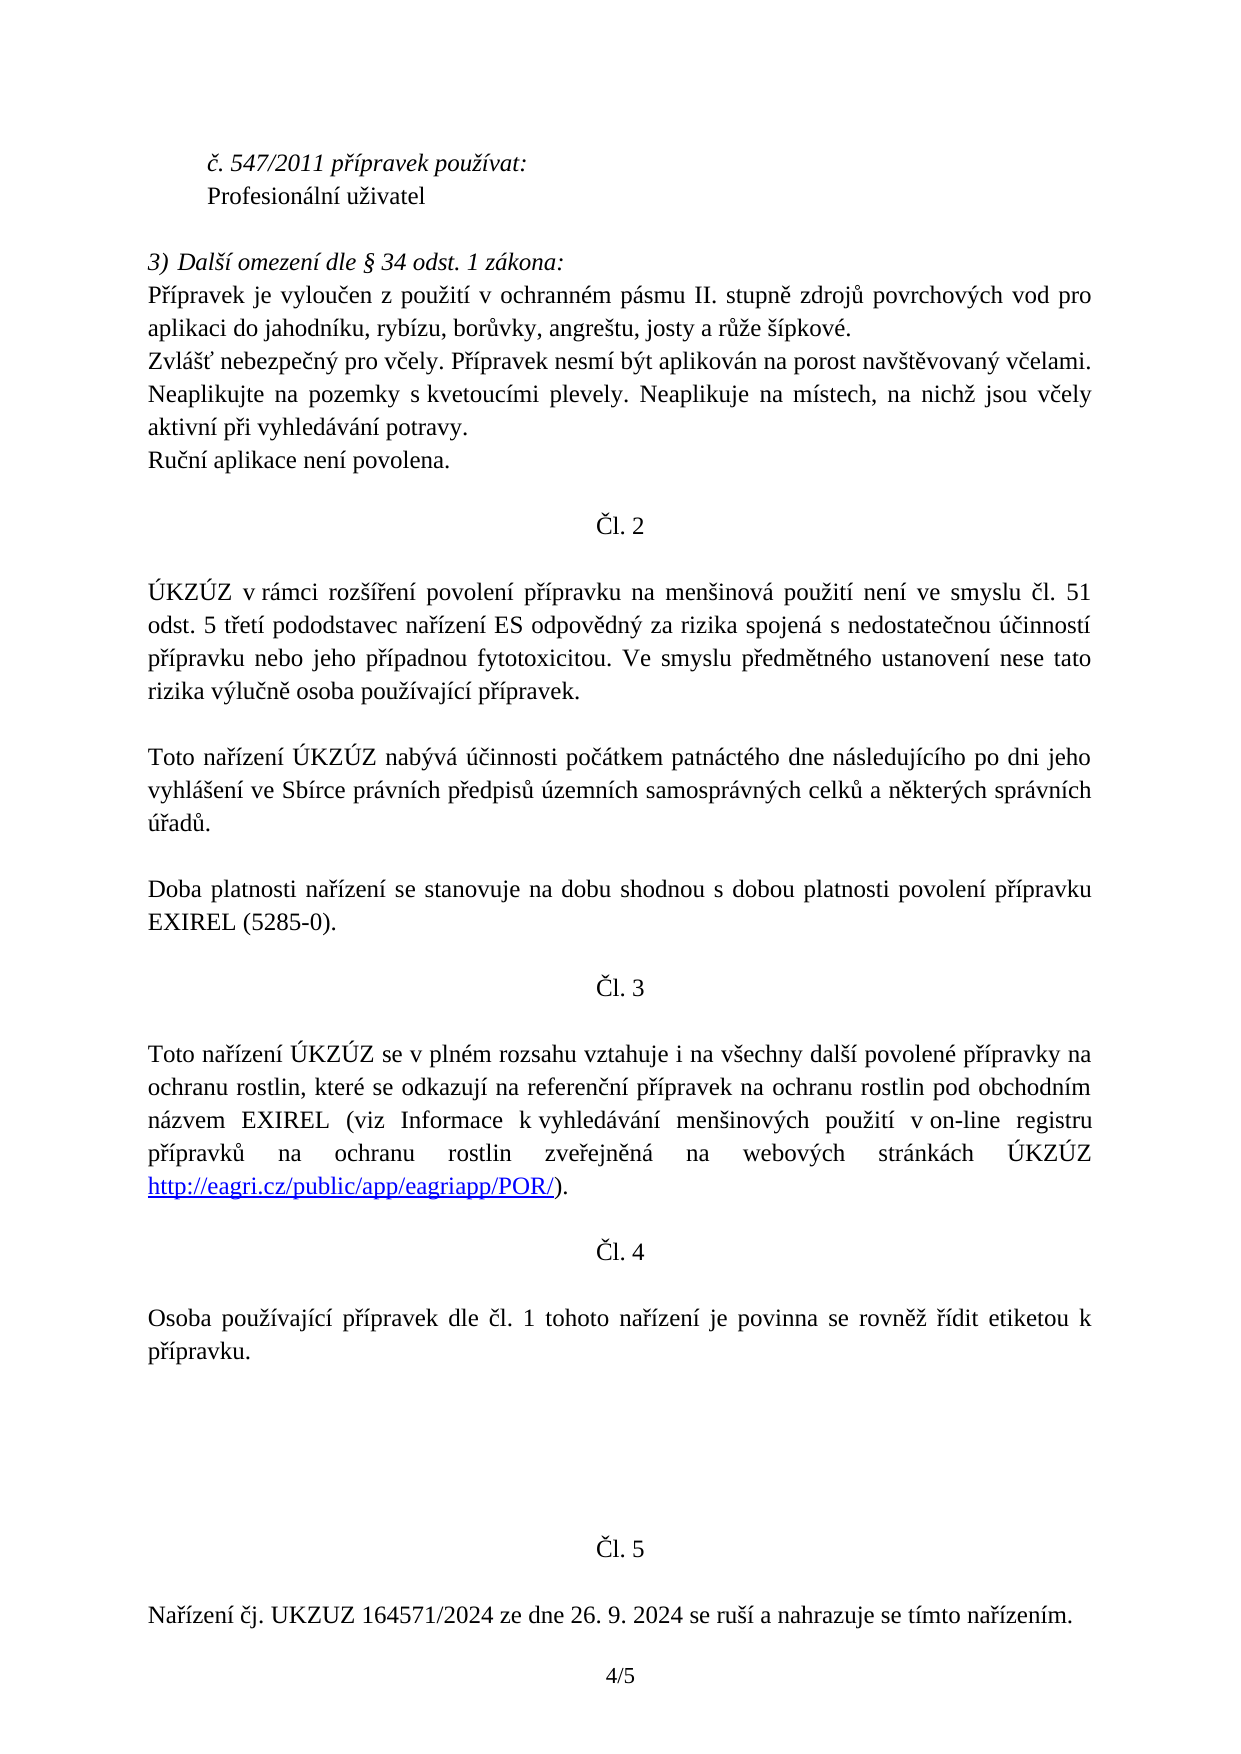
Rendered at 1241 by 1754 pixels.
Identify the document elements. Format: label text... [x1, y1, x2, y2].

text Toto nařízení ÚKZÚZ nabývá účinnosti počátkem patnáctého dne následujícího po dni jeho vyhlášení ve Sbírce právních předpisů územních samosprávných celků a některých správních úřadů. [148, 742, 1092, 837]
text Čl. 3 [148, 973, 1092, 1002]
text Toto nařízení ÚKZÚZ se v plném rozsahu vztahuje i na všechny další povolené přípravky na ochranu rostlin, které se odkazují na referenční přípravek na ochranu rostlin pod obchodním názvem EXIREL (viz Informace k vyhledávání menšinových použití v on-line registru přípravků na ochranu rostlin zveřejněná na webových stránkách ÚKZÚZ http://eagri.cz/public/app/eagriapp/POR/). [148, 1039, 1092, 1200]
text Profesionální uživatel [207, 181, 1093, 209]
text Osoba používající přípravek dle čl. 1 tohoto nařízení je povinna se rovněž řídit etiketou k přípravku. [148, 1303, 1092, 1365]
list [177, 148, 1092, 176]
list Další omezení dle § 34 odst. 1 zákona: [148, 247, 1092, 276]
text Nařízení čj. UKZUZ 164571/2024 ze dne 26. 9. 2024 se ruší a nahrazuje se tímto nařízením. [148, 1601, 1092, 1629]
text Čl. 5 [148, 1534, 1092, 1563]
text Přípravek je vyloučen z použití v ochranném pásmu II. stupně zdrojů povrchových vod pro aplikaci do jahodníku, rybízu, borůvky, angreštu, josty a růže šípkové. [148, 280, 1092, 342]
text Doba platnosti nařízení se stanovuje na dobu shodnou s dobou platnosti povolení přípravku EXIREL (5285-0). [148, 874, 1092, 936]
text Čl. 2 [148, 511, 1092, 540]
text ÚKZÚZ v rámci rozšíření povolení přípravku na menšinová použití není ve smyslu čl. 51 odst. 5 třetí pododstavec nařízení ES odpovědný za rizika spojená s nedostatečnou účinností přípravku nebo jeho případnou fytotoxicitou. Ve smyslu předmětného ustanovení nese tato rizika výlučně osoba používající přípravek. [148, 577, 1092, 705]
text Čl. 4 [148, 1237, 1092, 1266]
text Ruční aplikace není povolena. [148, 445, 1092, 474]
text Zvlášť nebezpečný pro včely. Přípravek nesmí být aplikován na porost navštěvovaný včelami. Neaplikujte na pozemky s kvetoucími plevely. Neaplikuje na místech, na nichž jsou včely aktivní při vyhledávání potravy. [148, 346, 1092, 441]
